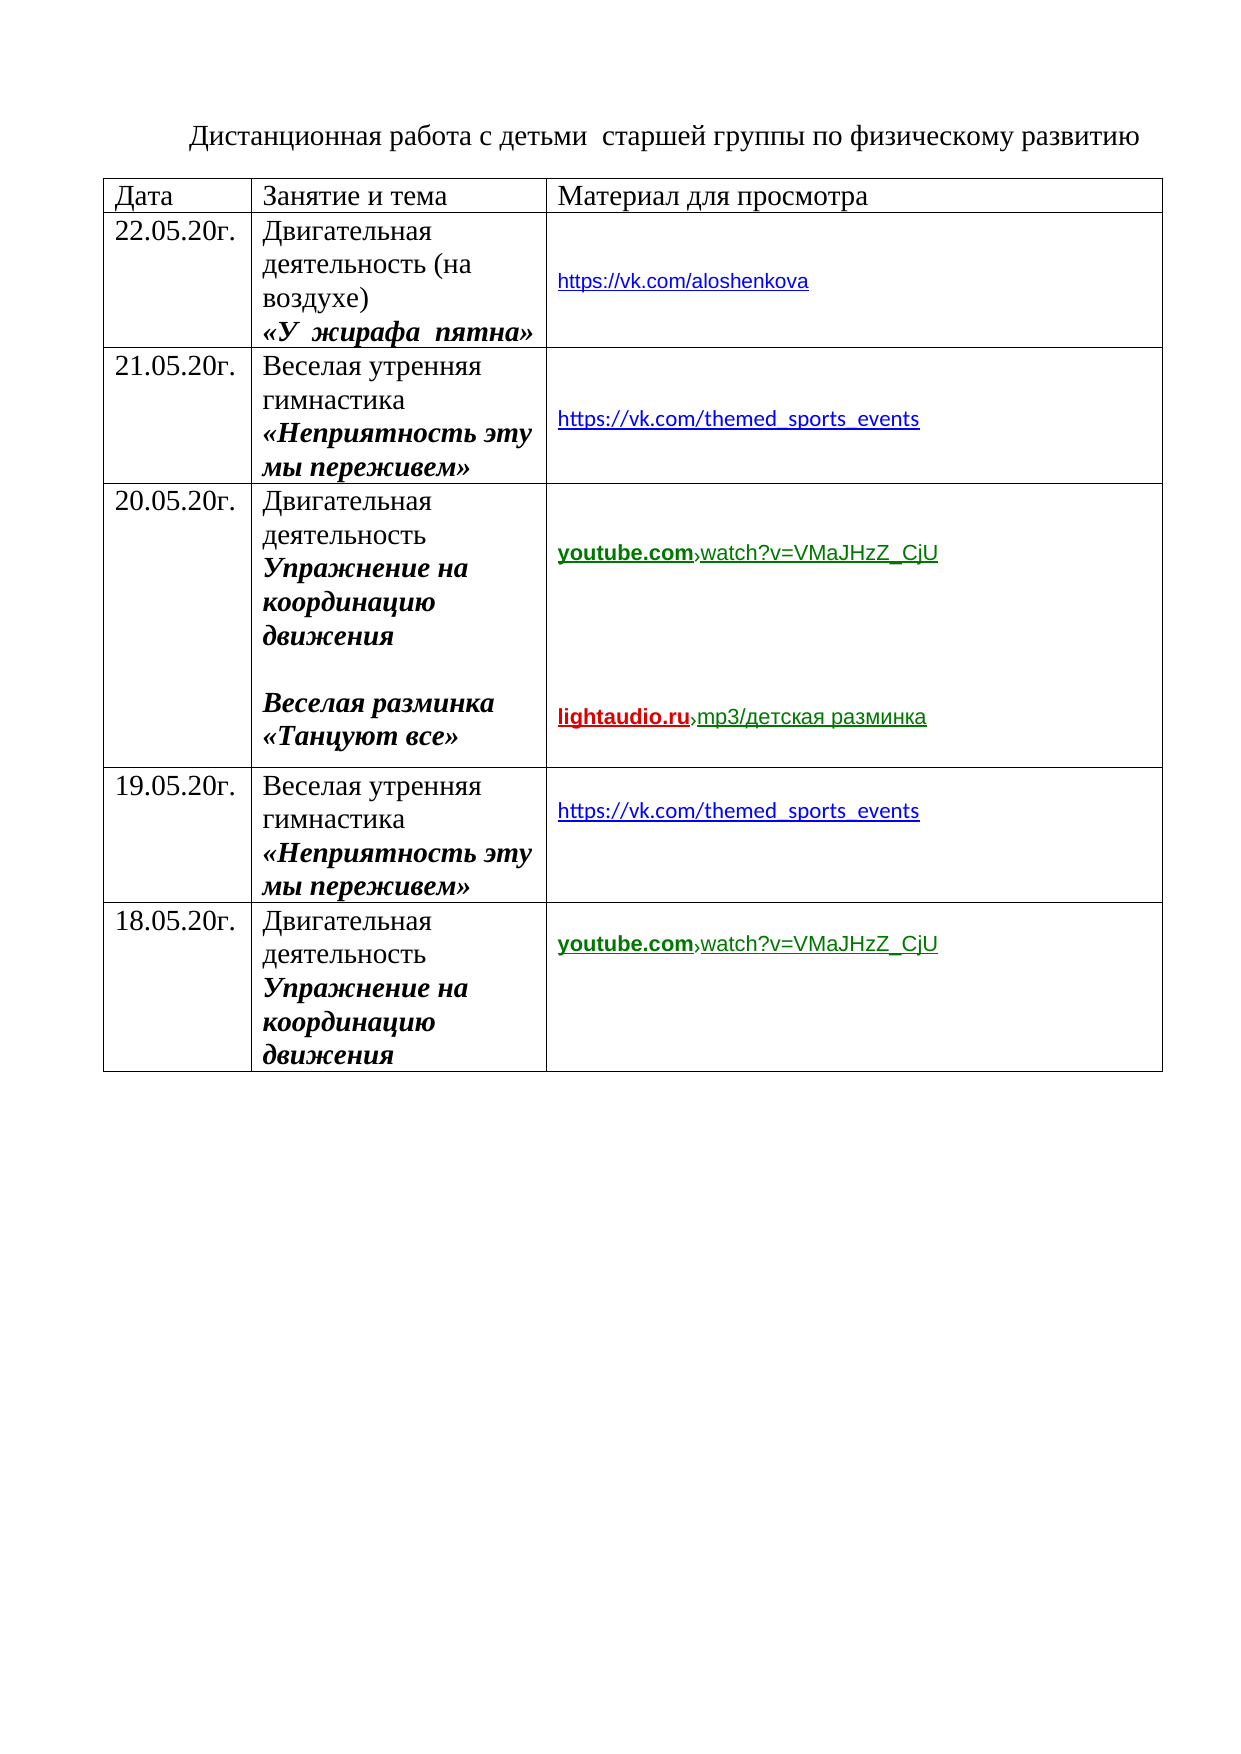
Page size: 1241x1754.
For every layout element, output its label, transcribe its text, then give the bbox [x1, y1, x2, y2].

table_header Дата [104, 179, 251, 212]
table_cell https://vk.com/aloshenkova [547, 213, 1162, 347]
table_cell 21.05.20г. [104, 348, 251, 482]
table_cell Двигательная деятельность Упражнение на координацию движения [252, 903, 546, 1071]
text Дистанционная работа с детьми старшей группы по физическому развитию [177, 118, 1152, 152]
table_cell youtube.com›watch?v=VMaJHzZ_CjU [547, 903, 1162, 1071]
table_cell Веселая утренняя гимнастика «Неприятность эту мы переживем» [252, 768, 546, 902]
table_cell 19.05.20г. [104, 768, 251, 902]
table_cell https://vk.com/themed_sports_events [547, 768, 1162, 902]
table_cell 18.05.20г. [104, 903, 251, 1071]
table_cell https://vk.com/themed_sports_events [547, 348, 1162, 482]
table_cell 22.05.20г. [104, 213, 251, 347]
table_cell Веселая утренняя гимнастика «Неприятность эту мы переживем» [252, 348, 546, 482]
table_header Материал для просмотра [547, 179, 1162, 212]
table_cell 20.05.20г. [104, 484, 251, 767]
table_cell Двигательная деятельность Упражнение на координацию движения Веселая разминка «Танцуют все» [252, 484, 546, 767]
table_cell Двигательная деятельность (на воздухе) «У жирафа пятна» [252, 213, 546, 347]
table_header Занятие и тема [252, 179, 546, 212]
